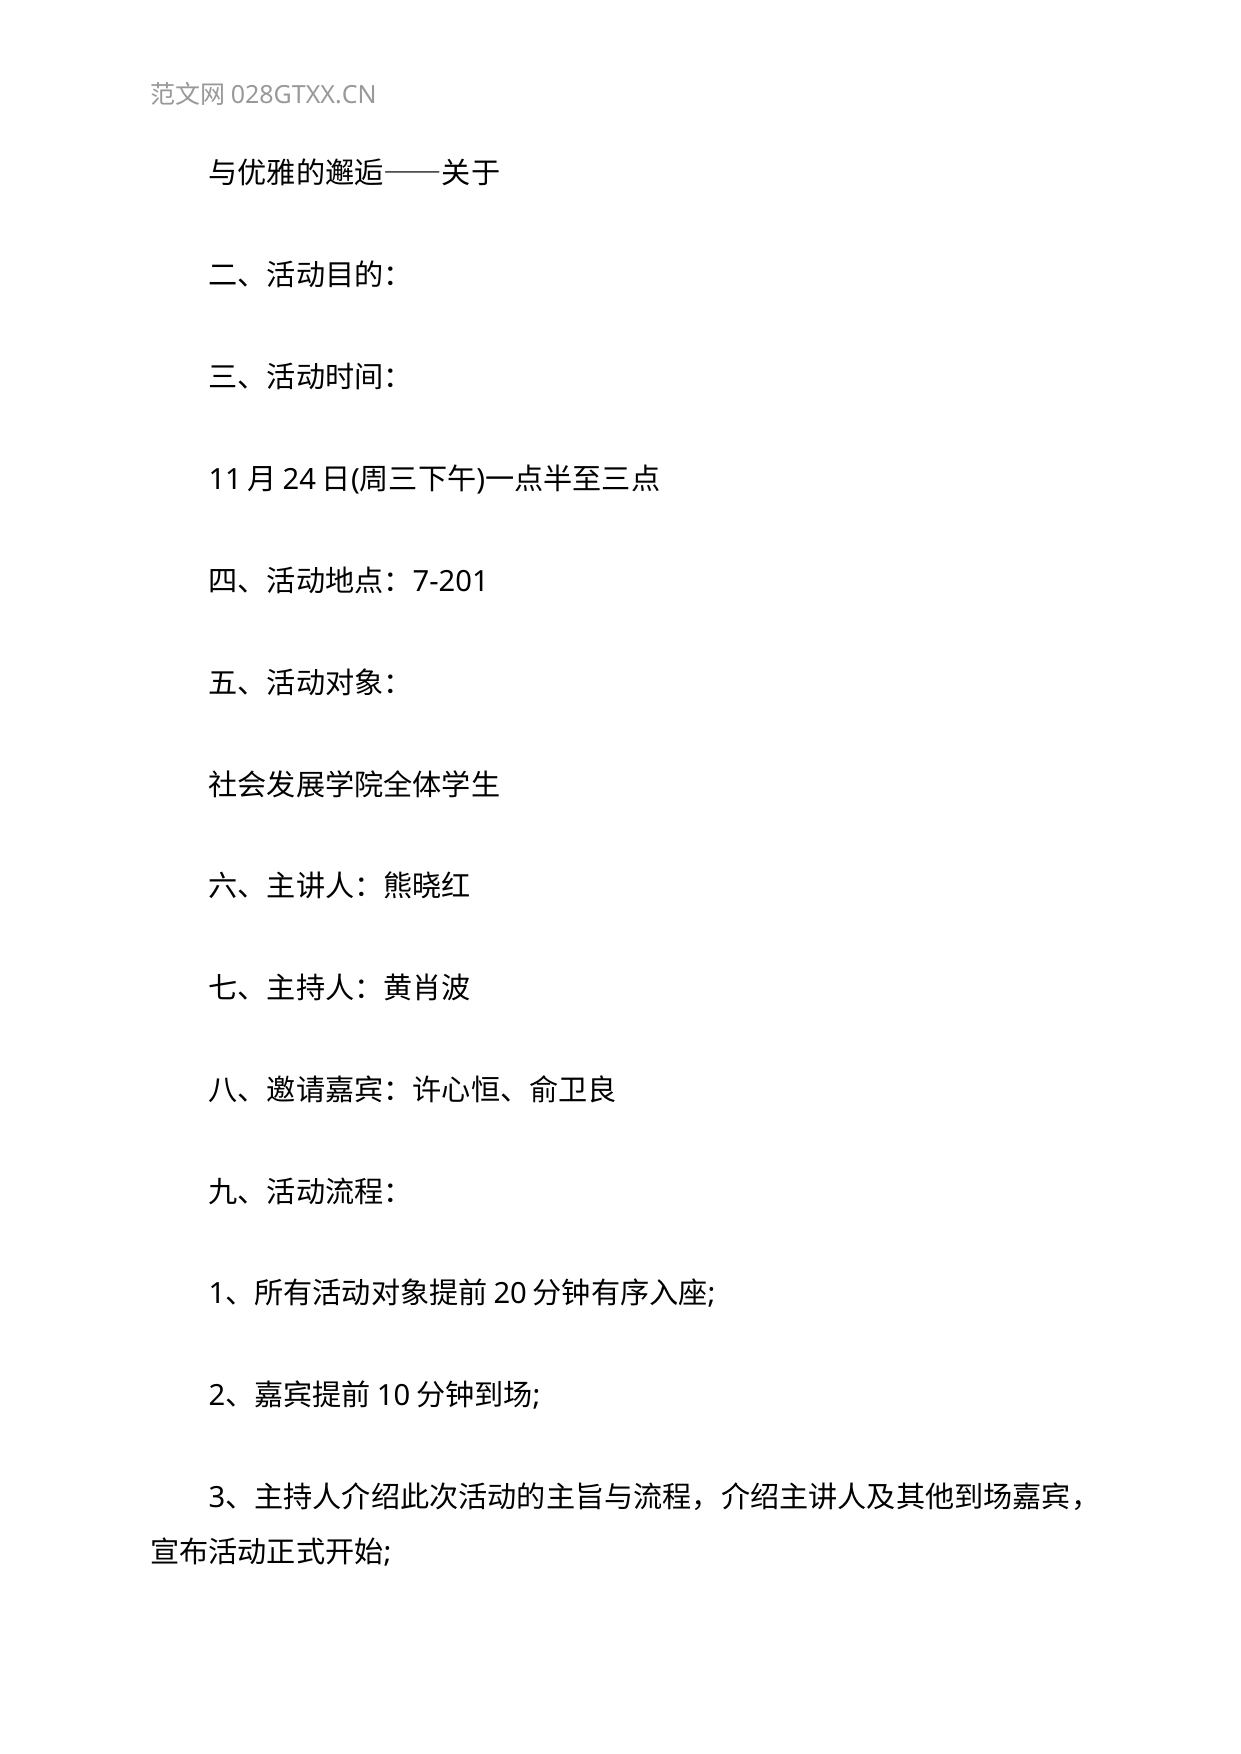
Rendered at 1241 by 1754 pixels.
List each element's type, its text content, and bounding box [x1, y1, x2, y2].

text 九、活动流程： [150, 1168, 1090, 1210]
text 3、主持人介绍此次活动的主旨与流程，介绍主讲人及其他到场嘉宾，宣布活动正式开始; [150, 1474, 1090, 1571]
text 五、活动对象： [150, 659, 1090, 702]
text 七、主持人：黄肖波 [150, 964, 1090, 1007]
text 八、邀请嘉宾：许心恒、俞卫良 [150, 1066, 1090, 1109]
text 1、所有活动对象提前20分钟有序入座; [150, 1270, 1090, 1312]
text 2、嘉宾提前10分钟到场; [150, 1372, 1090, 1414]
text 与优雅的邂逅——关于 [150, 150, 1090, 192]
text 社会发展学院全体学生 [150, 761, 1090, 803]
text 三、活动时间： [150, 353, 1090, 396]
text 六、主讲人：熊晓红 [150, 863, 1090, 905]
text 四、活动地点：7-201 [150, 557, 1090, 600]
text 11月24日(周三下午)一点半至三点 [150, 455, 1090, 498]
text 二、活动目的： [150, 252, 1090, 294]
